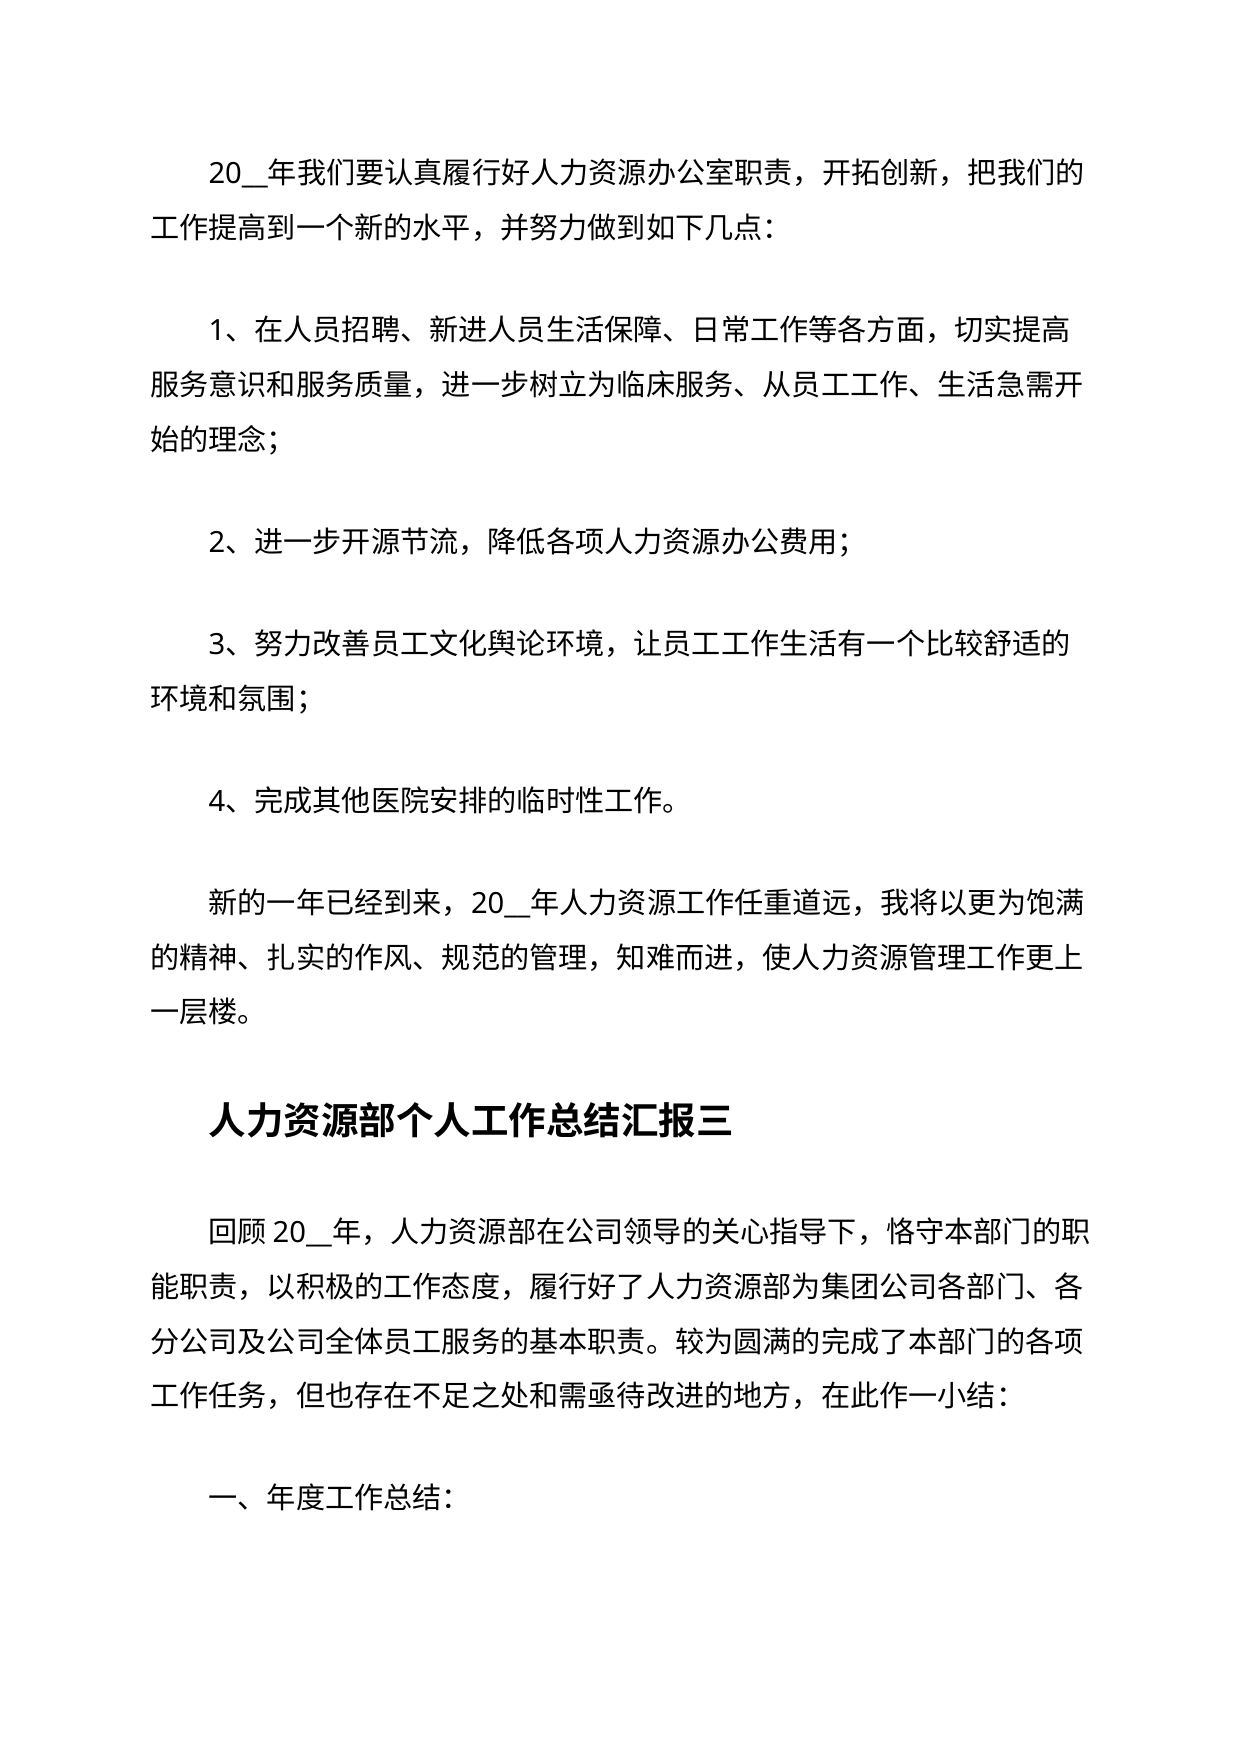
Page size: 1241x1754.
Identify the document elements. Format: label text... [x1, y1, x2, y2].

text 新的一年已经到来，20__年人力资源工作任重道远，我将以更为饱满的精神、扎实的作风、规范的管理，知难而进，使人力资源管理工作更上一层楼。 [150, 879, 1090, 1031]
text 4、完成其他医院安排的临时性工作。 [150, 777, 1090, 819]
text 回顾20__年，人力资源部在公司领导的关心指导下，恪守本部门的职能职责，以积极的工作态度，履行好了人力资源部为集团公司各部门、各分公司及公司全体员工服务的基本职责。较为圆满的完成了本部门的各项工作任务，但也存在不足之处和需亟待改进的地方，在此作一小结： [150, 1208, 1090, 1415]
text 人力资源部个人工作总结汇报三 [150, 1091, 1090, 1145]
text 2、进一步开源节流，降低各项人力资源办公费用； [150, 518, 1090, 561]
text 1、在人员招聘、新进人员生活保障、日常工作等各方面，切实提高服务意识和服务质量，进一步树立为临床服务、从员工工作、生活急需开始的理念； [150, 307, 1090, 459]
text 3、努力改善员工文化舆论环境，让员工工作生活有一个比较舒适的环境和氛围； [150, 620, 1090, 718]
text 一、年度工作总结： [150, 1475, 1090, 1517]
text 20__年我们要认真履行好人力资源办公室职责，开拓创新，把我们的工作提高到一个新的水平，并努力做到如下几点： [150, 150, 1090, 247]
